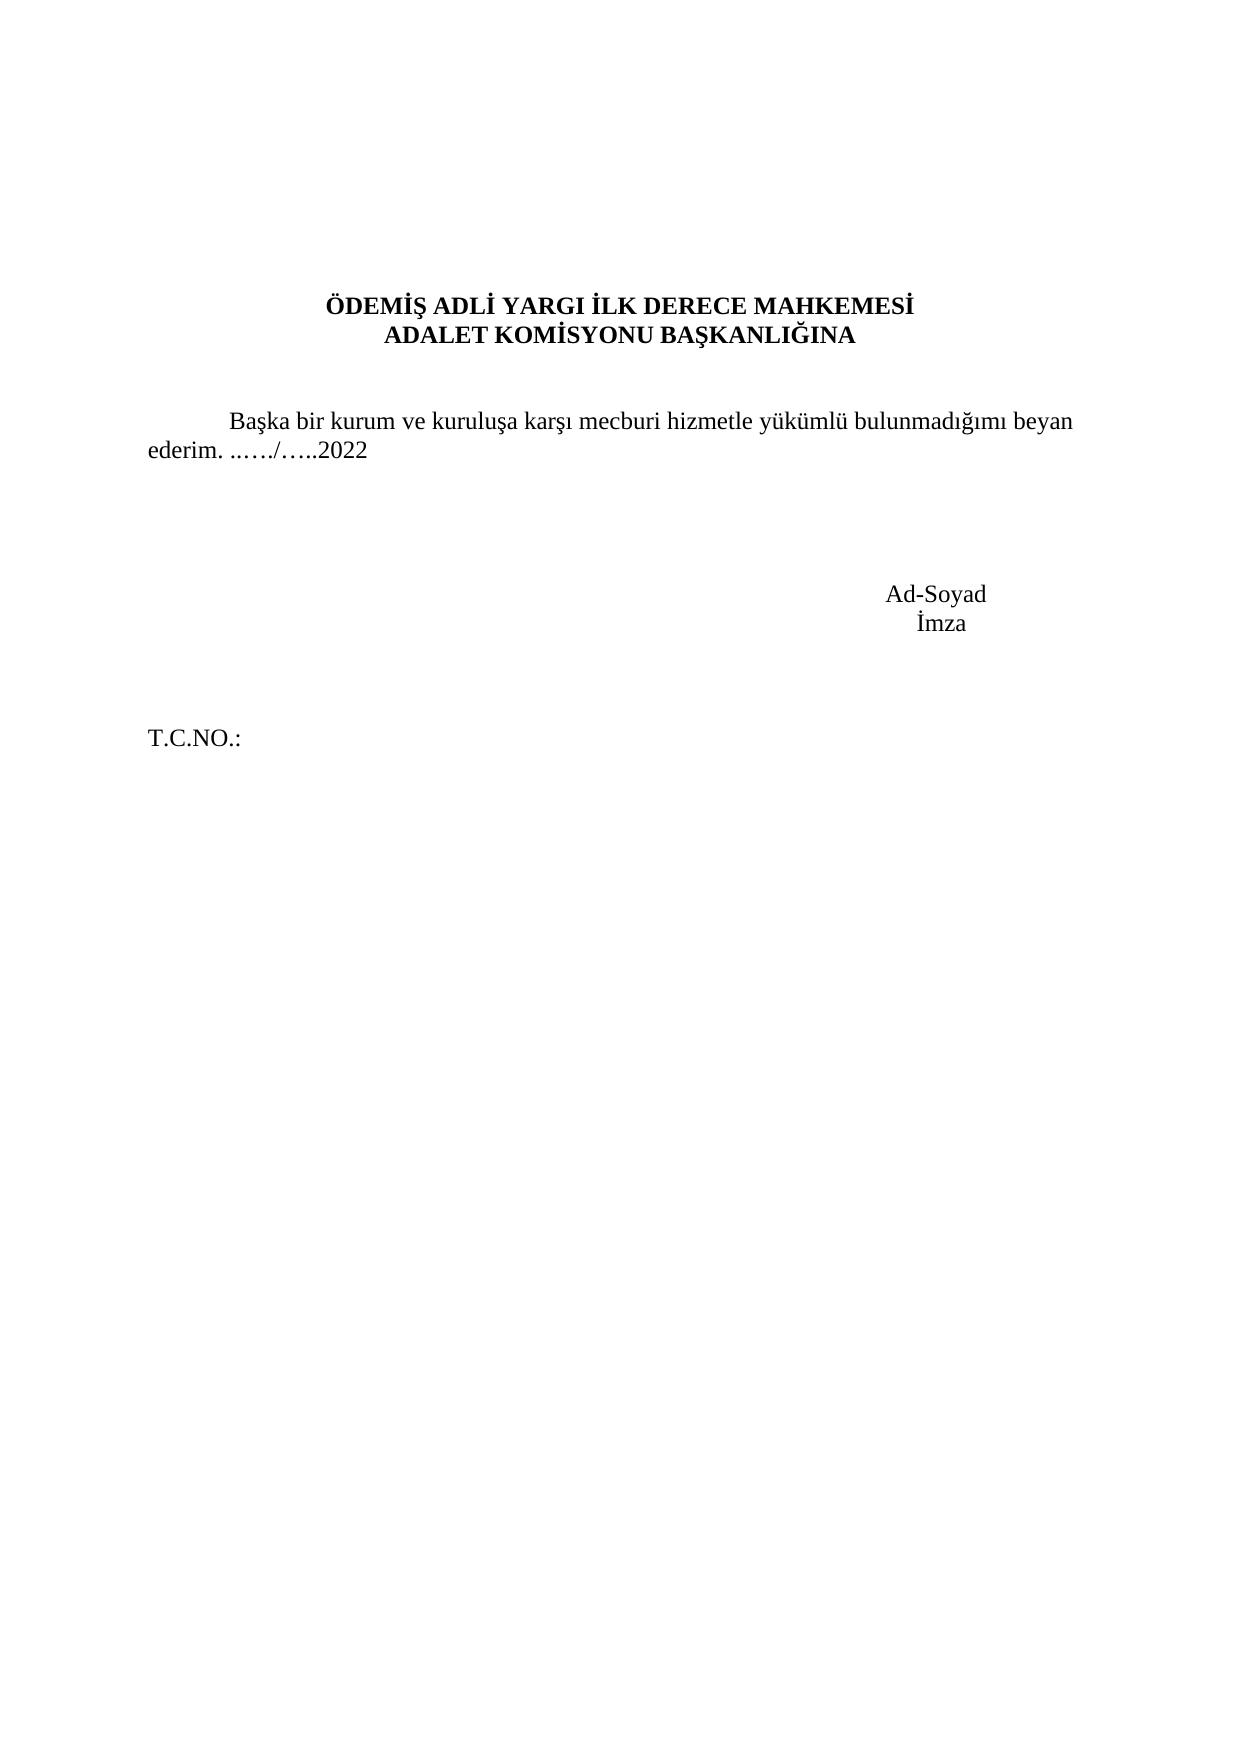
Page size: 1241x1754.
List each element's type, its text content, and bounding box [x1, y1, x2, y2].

text T.C.NO.: [148, 723, 1093, 751]
text Başka bir kurum ve kuruluşa karşı mecburi hizmetle yükümlü bulunmadığımı beyan ederim. ..…./…..2022 [148, 406, 1093, 464]
text İmza [885, 608, 1093, 636]
text ADALET KOMİSYONU BAŞKANLIĞINA [148, 320, 1093, 349]
text Ad-Soyad [148, 579, 1093, 608]
text ÖDEMİŞ ADLİ YARGI İLK DERECE MAHKEMESİ [148, 291, 1093, 320]
